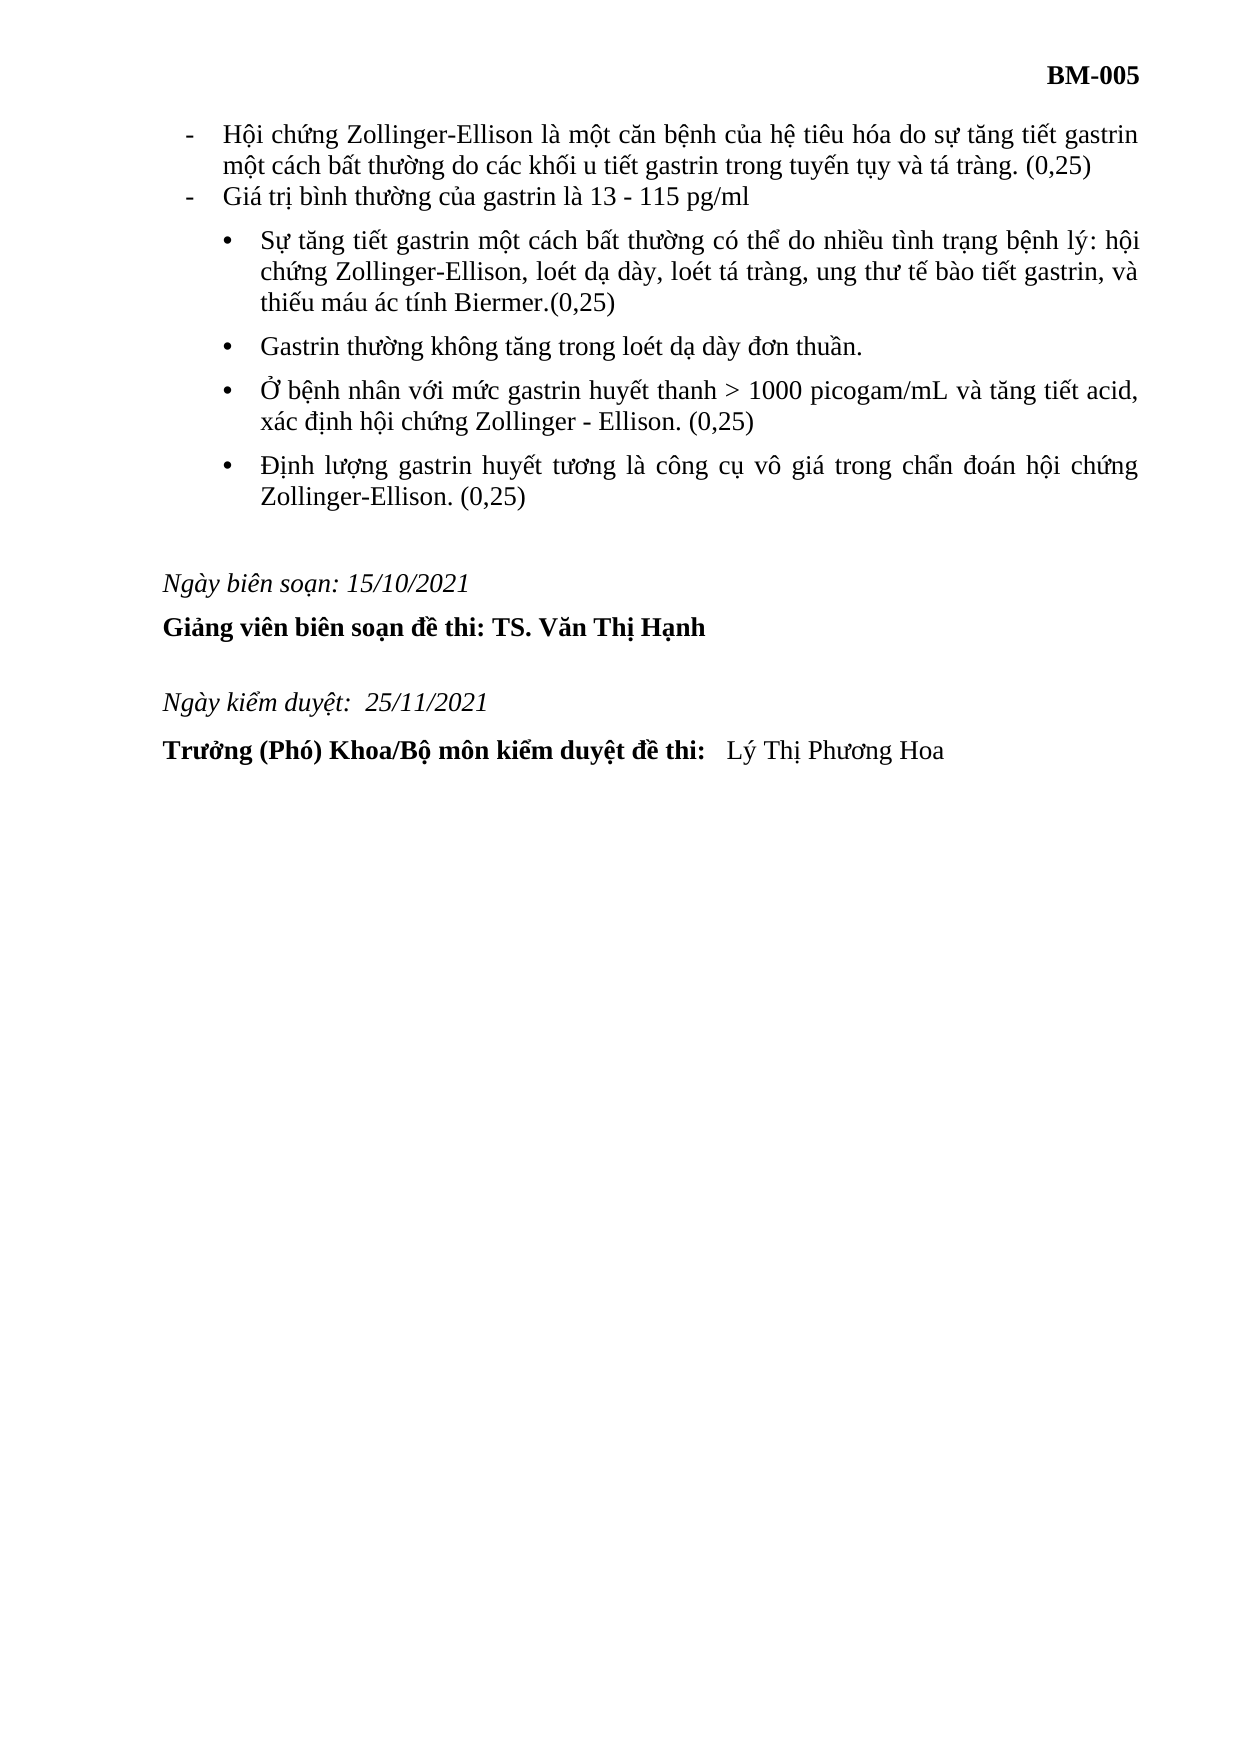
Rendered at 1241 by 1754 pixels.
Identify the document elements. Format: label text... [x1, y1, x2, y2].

text Giảng viên biên soạn đề thi: TS. Văn Thị Hạnh [162, 611, 1140, 642]
text Ngày kiểm duyệt: 25/11/2021 [162, 686, 1140, 717]
text Ngày biên soạn: 15/10/2021 [162, 567, 1140, 598]
list Gastrin thường không tăng trong loét dạ dày đơn thuần. [223, 330, 1140, 361]
list Hội chứng Zollinger-Ellison là một căn bệnh của hệ tiêu hóa do sự tăng tiết gastrin một cách bất thường do các khối u tiết gastrin trong tuyến tụy và tá tràng. (0,25) [185, 118, 1140, 180]
list Sự tăng tiết gastrin một cách bất thường có thể do nhiều tình trạng bệnh lý: hội chứng Zollinger-Ellison, loét dạ dày, loét tá tràng, ung thư tế bào tiết gastrin, và thiếu máu ác tính Biermer.(0,25) [223, 224, 1140, 318]
list Giá trị bình thường của gastrin là 13 - 115 pg/ml [185, 180, 1140, 212]
text Trưởng (Phó) Khoa/Bộ môn kiểm duyệt đề thi: Lý Thị Phương Hoa [162, 734, 1140, 765]
list Định lượng gastrin huyết tương là công cụ vô giá trong chẩn đoán hội chứng Zollinger-Ellison. (0,25) [223, 449, 1140, 511]
list Ở bệnh nhân với mức gastrin huyết thanh > 1000 picogam/mL và tăng tiết acid, xác định hội chứng Zollinger - Ellison. (0,25) [223, 374, 1140, 436]
